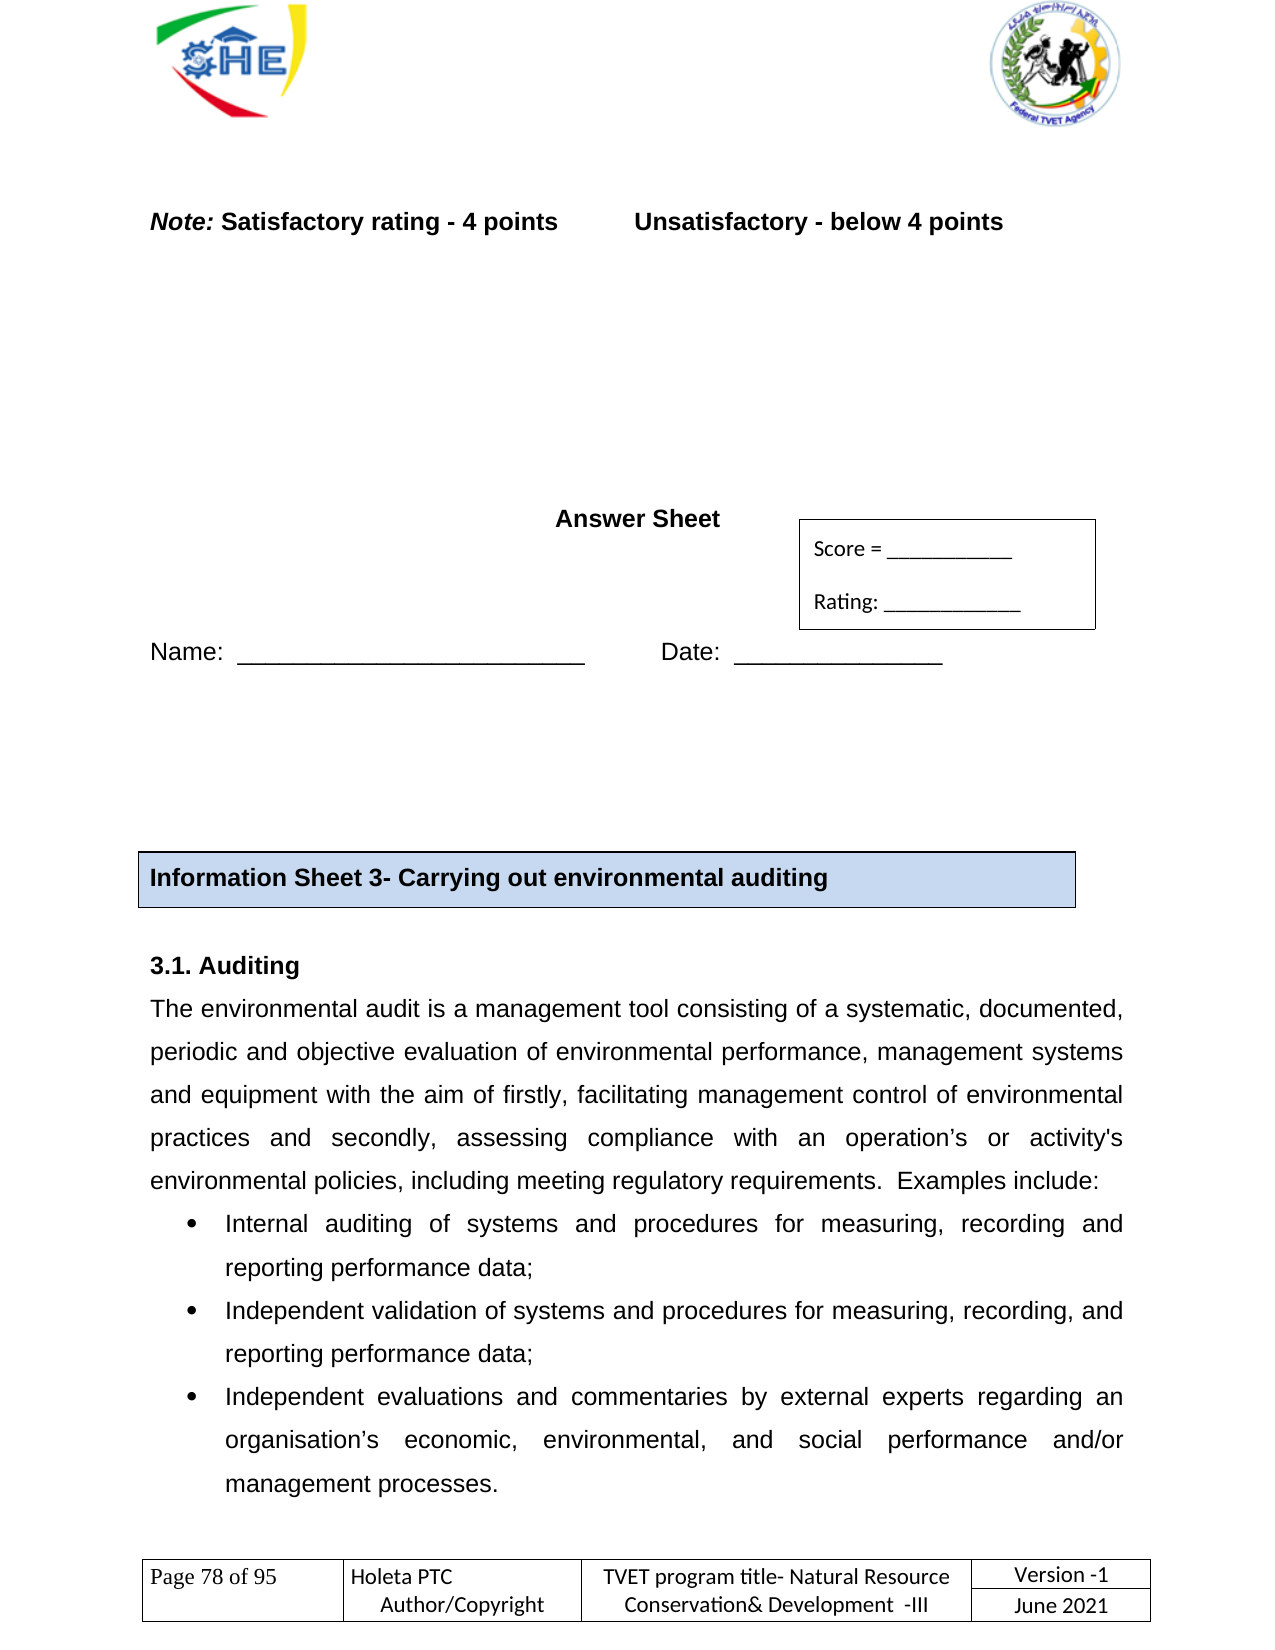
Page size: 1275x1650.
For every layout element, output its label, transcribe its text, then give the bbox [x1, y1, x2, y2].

list Internal auditing of systems and procedures for measuring, recording and reporting performance data; [187, 1209, 1125, 1281]
text The environmental audit is a management tool consisting of a systematic, documented, periodic and objective evaluation of environmental performance, management systems and equipment with the aim of firstly, facilitating management control of environmental practices and secondly, assessing compliance with an operation’s or activity's environmental policies, including meeting regulatory requirements. Examples include: [150, 994, 1125, 1195]
text Answer Sheet [150, 504, 1125, 533]
picture [150, 0, 1125, 133]
text Name: _________________________ Date: _______________ [150, 637, 1125, 665]
table_header Information Sheet 3- Carrying out environmental auditing [139, 853, 1075, 907]
list Independent validation of systems and procedures for measuring, recording, and reporting performance data; [187, 1296, 1125, 1368]
text 3.1. Auditing [150, 951, 1125, 979]
list Independent evaluations and commentaries by external experts regarding an organisation’s economic, environmental, and social performance and/or management processes. [187, 1382, 1125, 1497]
text Note: Satisfactory rating - 4 points Unsatisfactory - below 4 points [150, 207, 1125, 236]
